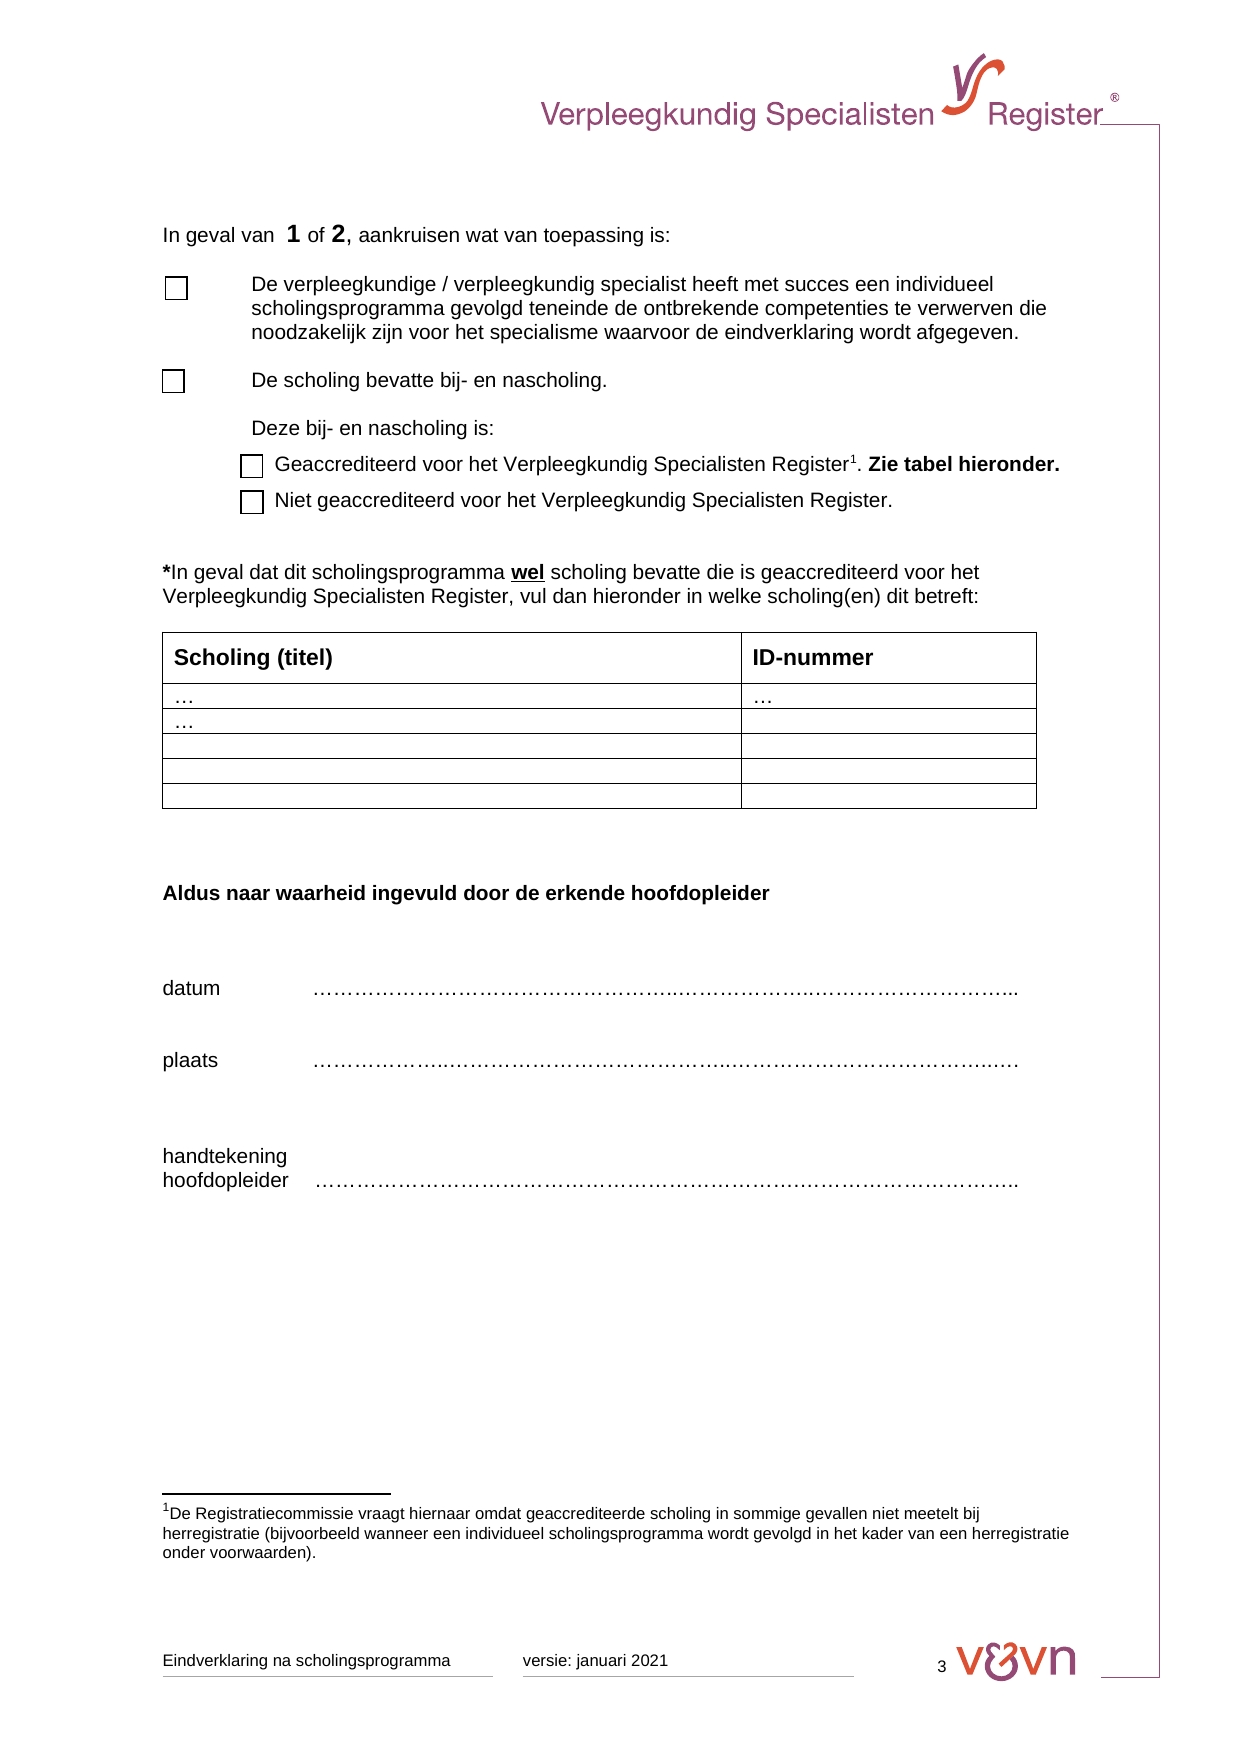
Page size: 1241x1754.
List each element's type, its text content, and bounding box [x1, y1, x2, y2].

table_cell [163, 734, 741, 757]
text handtekening [162, 1144, 1075, 1168]
table_cell [163, 759, 741, 782]
text Niet geaccrediteerd voor het Verpleegkundig Specialisten Register. [162, 488, 1075, 512]
table_cell … [163, 684, 741, 707]
table_cell [742, 784, 1036, 807]
text De verpleegkundige / verpleegkundig specialist heeft met succes een individueel scholingsprogramma gevolgd teneinde de ontbrekende competenties te verwerven die noodzakelijk zijn voor het specialisme waarvoor de eindverklaring wordt afgegeven. [162, 272, 1075, 344]
table_cell [742, 759, 1036, 782]
table_cell … [742, 684, 1036, 707]
text datum ……………………………………………..………………..………………………... [162, 976, 1075, 1000]
text hoofdopleider …………………………………………………………….………………………….. [162, 1168, 1075, 1192]
table_cell [742, 709, 1036, 732]
table_header Scholing (titel) [163, 633, 741, 682]
text plaats ………………..…………………………………..………………………………..…. [162, 1048, 1075, 1072]
text In geval van 1 of 2, aankruisen wat van toepassing is: [162, 219, 1075, 248]
table_cell [742, 734, 1036, 757]
table_cell … [163, 709, 741, 732]
text De scholing bevatte bij- en nascholing. [162, 368, 1075, 392]
text *In geval dat dit scholingsprogramma wel scholing bevatte die is geaccrediteerd voor het Verpleegkundig Specialisten Register, vul dan hieronder in welke scholing(en) dit betreft: [162, 560, 1075, 608]
text Geaccrediteerd voor het Verpleegkundig Specialisten Register. Zie tabel hieronder. [162, 452, 1075, 476]
table_header ID-nummer [742, 633, 1036, 682]
table_cell [163, 784, 741, 807]
text Aldus naar waarheid ingevuld door de erkende hoofdopleider [162, 880, 1075, 904]
text Deze bij- en nascholing is: [162, 416, 1075, 440]
